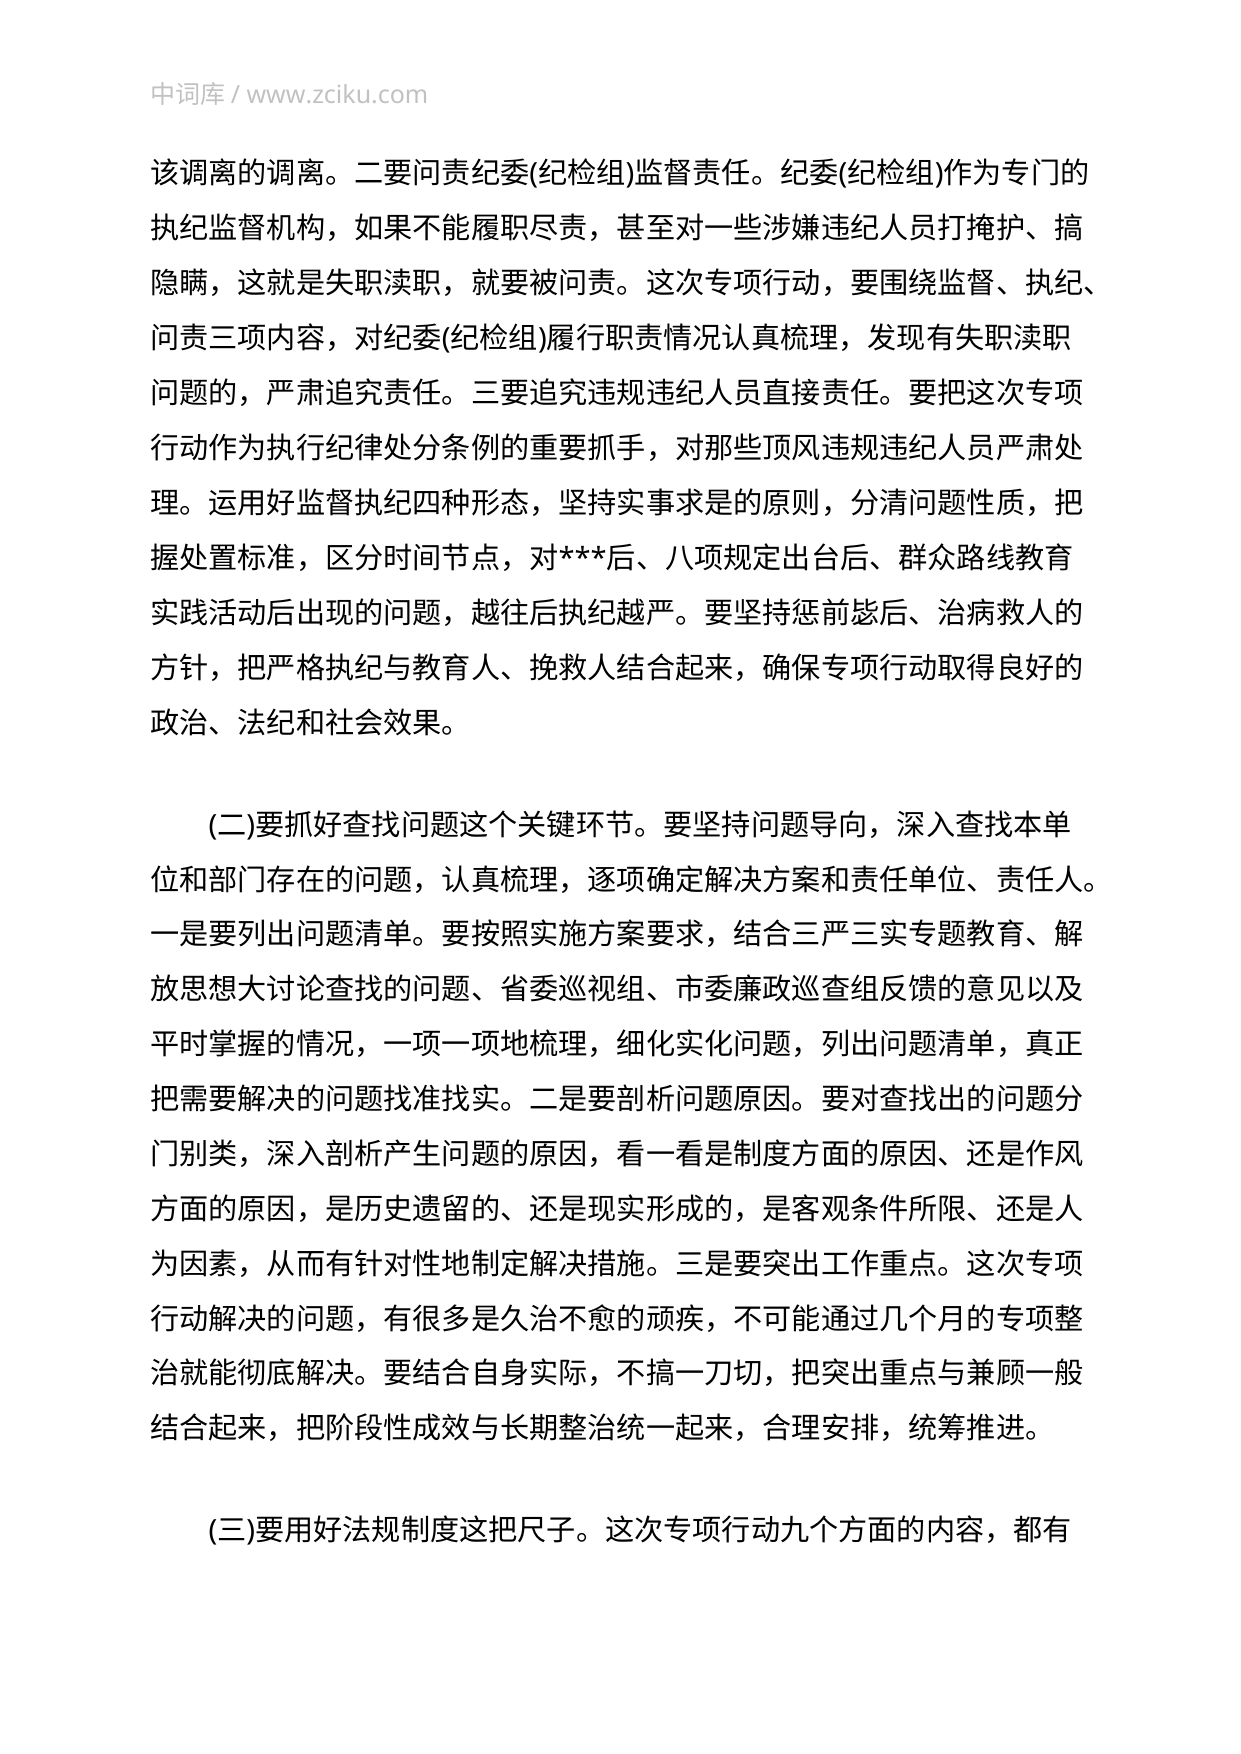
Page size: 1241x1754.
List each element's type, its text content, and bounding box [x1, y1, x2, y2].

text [150, 150, 1090, 742]
text (二)要抓好查找问题这个关键环节。要坚持问题导向，深入查找本单位和部门存在的问题，认真梳理，逐项确定解决方案和责任单位、责任人。一是要列出问题清单。要按照实施方案要求，结合三严三实专题教育、解放思想大讨论查找的问题、省委巡视组、市委廉政巡查组反馈的意见以及平时掌握的情况，一项一项地梳理，细化实化问题，列出问题清单，真正把需要解决的问题找准找实。二是要剖析问题原因。要对查找出的问题分门别类，深入剖析产生问题的原因，看一看是制度方面的原因、还是作风方面的原因，是历史遗留的、还是现实形成的，是客观条件所限、还是人为因素，从而有针对性地制定解决措施。三是要突出工作重点。这次专项行动解决的问题，有很多是久治不愈的顽疾，不可能通过几个月的专项整治就能彻底解决。要结合自身实际，不搞一刀切，把突出重点与兼顾一般结合起来，把阶段性成效与长期整治统一起来，合理安排，统筹推进。 [150, 801, 1090, 1447]
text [150, 1507, 1090, 1549]
